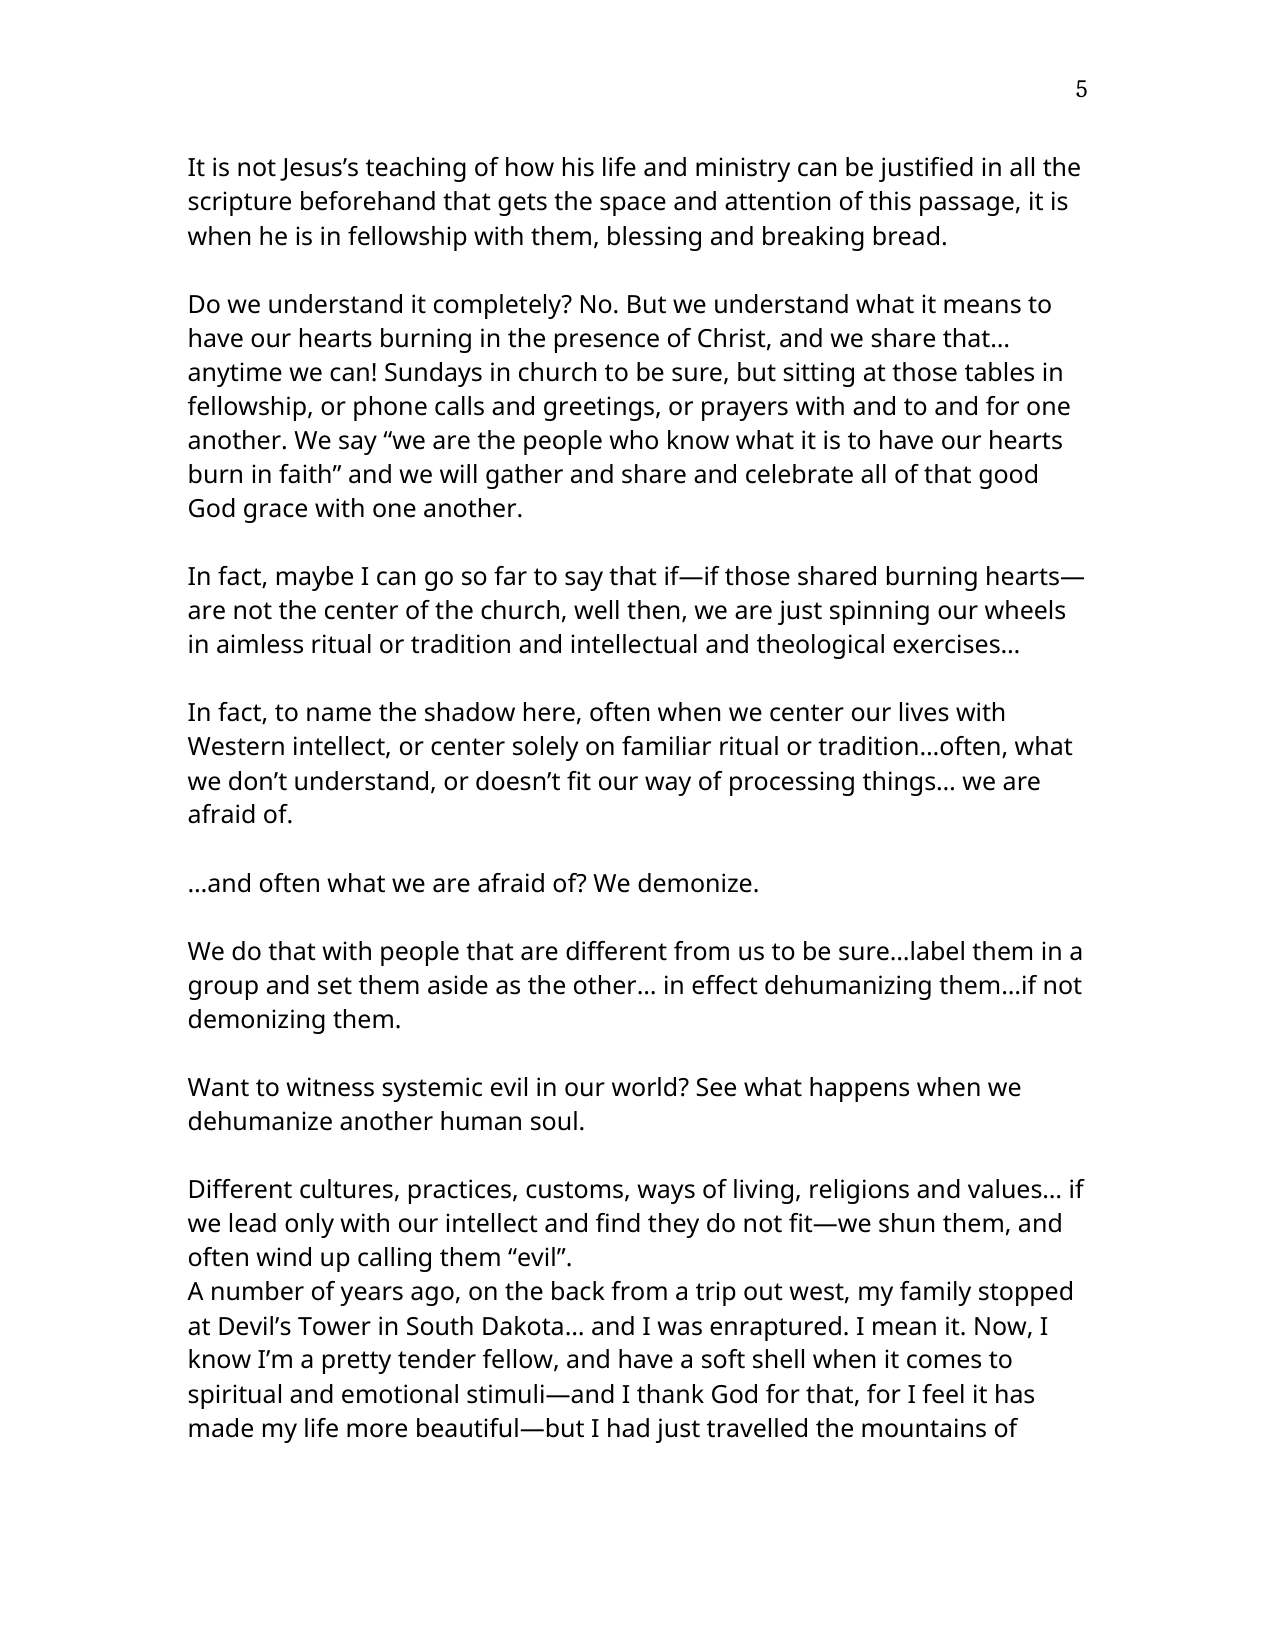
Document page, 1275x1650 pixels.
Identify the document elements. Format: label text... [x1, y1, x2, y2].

text It is not Jesus’s teaching of how his life and ministry can be justified in all the scripture beforehand that gets the space and attention of this passage, it is when he is in fellowship with them, blessing and breaking bread. [187, 150, 1087, 252]
text Want to witness systemic evil in our world? See what happens when we dehumanize another human soul. [187, 1070, 1087, 1138]
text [187, 1274, 1087, 1444]
text In fact, to name the shadow here, often when we center our lives with Western intellect, or center solely on familiar ritual or tradition…often, what we don’t understand, or doesn’t fit our way of processing things… we are afraid of. [187, 695, 1087, 831]
text Different cultures, practices, customs, ways of living, religions and values… if we lead only with our intellect and find they do not fit—we shun them, and often wind up calling them “evil”. [187, 1172, 1087, 1274]
text …and often what we are afraid of? We demonize. [187, 865, 1087, 899]
text In fact, maybe I can go so far to say that if—if those shared burning hearts—are not the center of the church, well then, we are just spinning our wheels in aimless ritual or tradition and intellectual and theological exercises… [187, 559, 1087, 661]
text We do that with people that are different from us to be sure…label them in a group and set them aside as the other… in effect dehumanizing them…if not demonizing them. [187, 933, 1087, 1036]
text Do we understand it completely? No. But we understand what it means to have our hearts burning in the presence of Christ, and we share that…anytime we can! Sundays in church to be sure, but sitting at those tables in fellowship, or phone calls and greetings, or prayers with and to and for one another. We say “we are the people who know what it is to have our hearts burn in faith” and we will gather and share and celebrate all of that good God grace with one another. [187, 286, 1087, 525]
